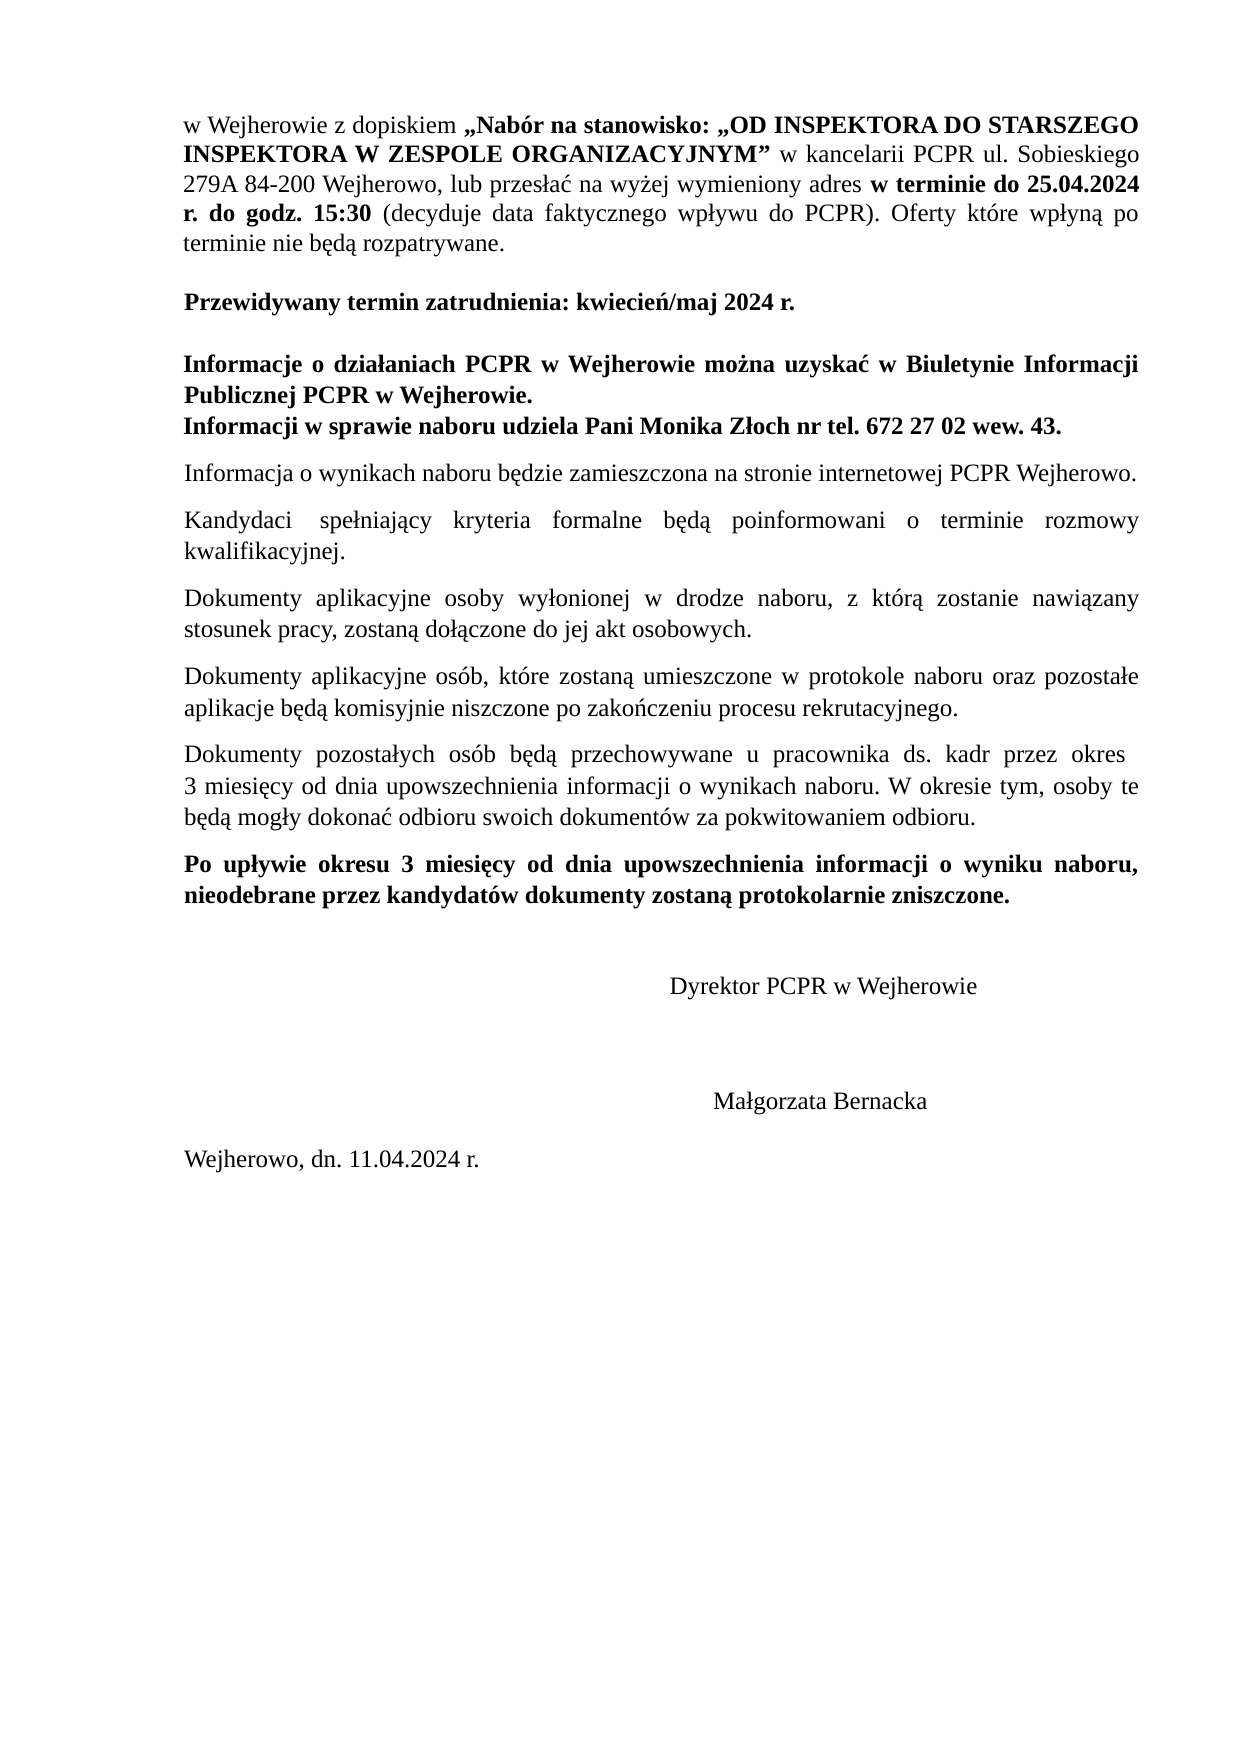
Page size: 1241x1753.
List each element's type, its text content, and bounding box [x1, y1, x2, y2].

text Informacji w sprawie naboru udziela Pani Monika Złoch nr tel. 672 27 02 wew. 43. [183, 409, 1140, 440]
text Kandydaci spełniający kryteria formalne będą poinformowani o terminie rozmowy kwalifikacyjnej. [184, 503, 1140, 565]
text Przewidywany termin zatrudnienia: kwiecień/maj 2024 r. [184, 287, 1140, 316]
text Informacje o działaniach PCPR w Wejherowie można uzyskać w Biuletynie Informacji Publicznej PCPR w Wejherowie. [183, 346, 1140, 409]
text Dyrektor PCPR w Wejherowie [669, 971, 1140, 1000]
text Małgorzata Bernacka [669, 1058, 1140, 1115]
text Wejherowo, dn. 11.04.2024 r. [184, 1144, 1139, 1173]
text Dokumenty aplikacyjne osób, które zostaną umieszczone w protokole naboru oraz pozostałe aplikacje będą komisyjnie niszczone po zakończeniu procesu rekrutacyjnego. [184, 659, 1140, 721]
text Po upływie okresu 3 miesięcy od dnia upowszechnienia informacji o wyniku naboru, nieodebrane przez kandydatów dokumenty zostaną protokolarnie zniszczone. [184, 846, 1140, 909]
text Dokumenty aplikacyjne osoby wyłonionej w drodze naboru, z którą zostanie nawiązany stosunek pracy, zostaną dołączone do jej akt osobowych. [184, 581, 1140, 643]
text Informacja o wynikach naboru będzie zamieszczona na stronie internetowej PCPR Wejherowo. [184, 456, 1140, 487]
text Dokumenty pozostałych osób będą przechowywane u pracownika ds. kadr przez okres 3 miesięcy od dnia upowszechnienia informacji o wynikach naboru. W okresie tym, osoby te będą mogły dokonać odbioru swoich dokumentów za pokwitowaniem odbioru. [184, 737, 1140, 831]
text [183, 110, 1140, 257]
